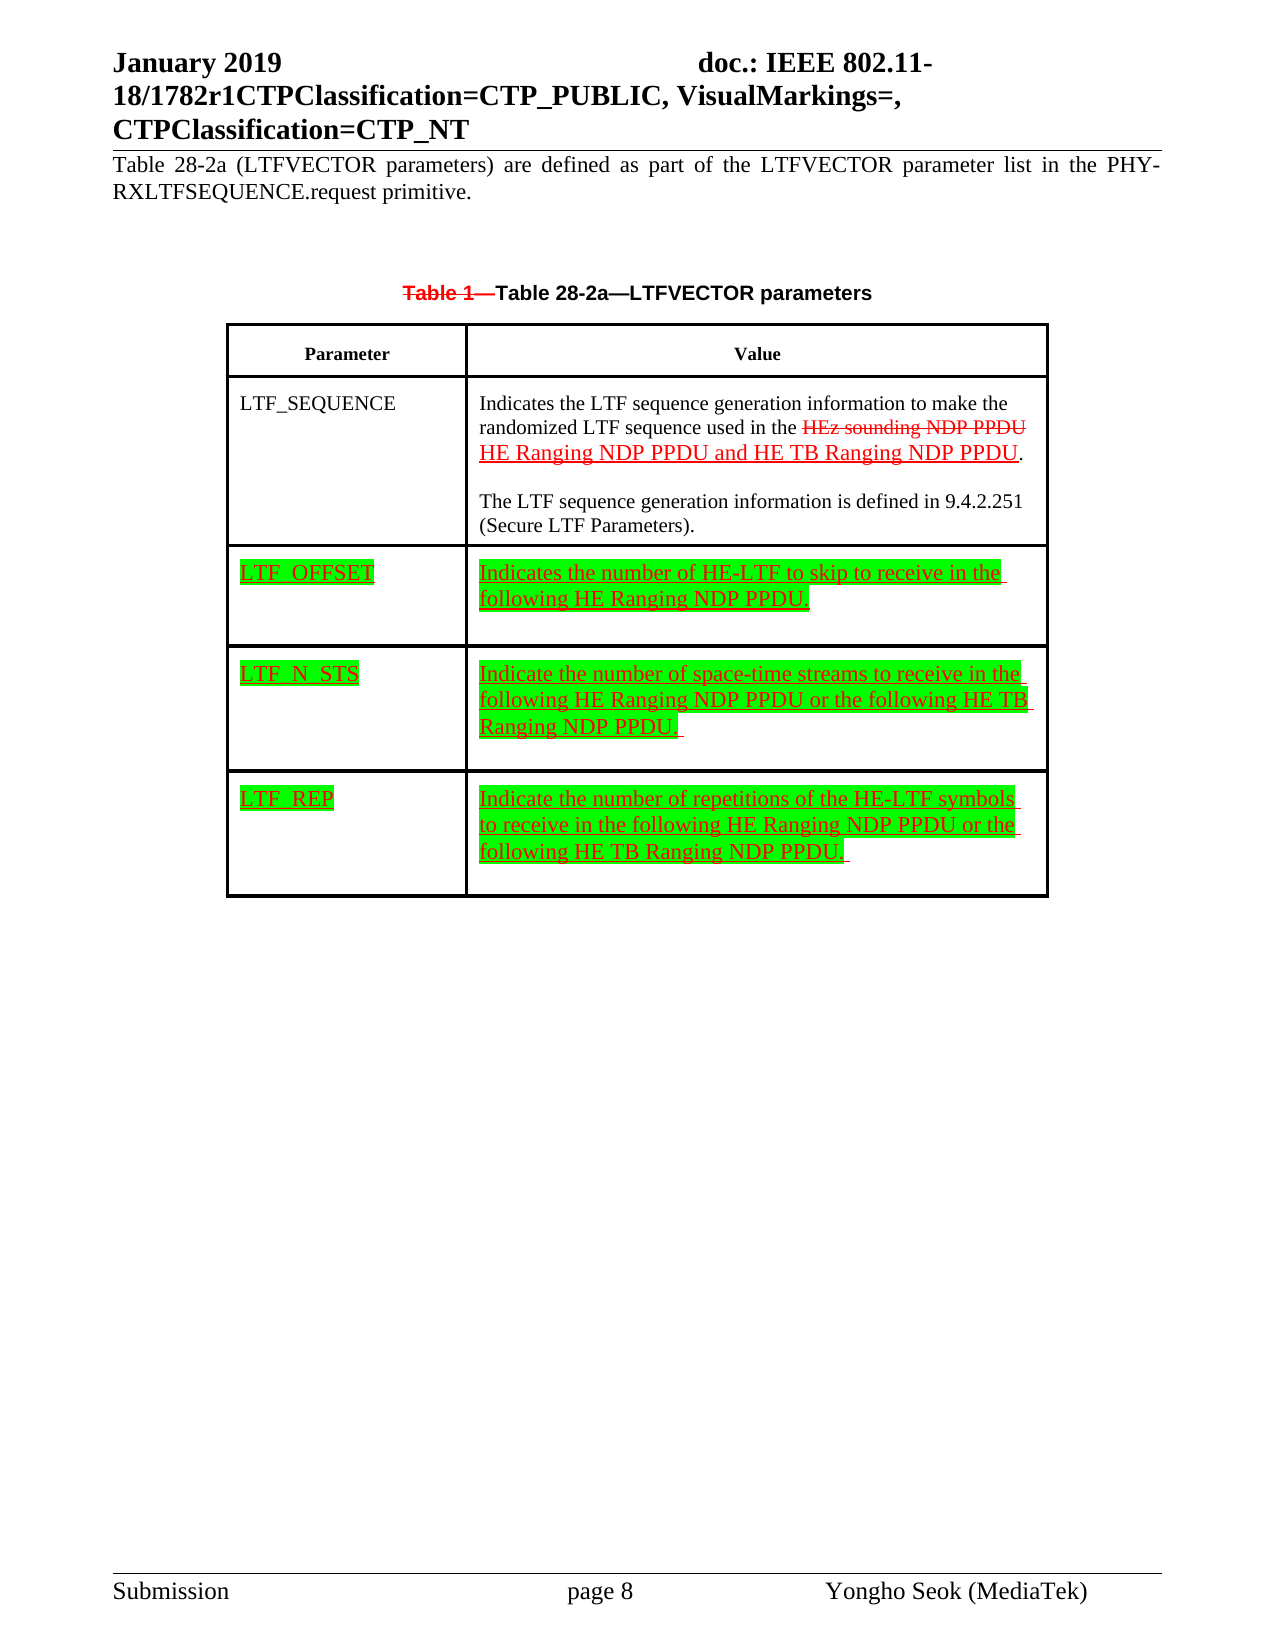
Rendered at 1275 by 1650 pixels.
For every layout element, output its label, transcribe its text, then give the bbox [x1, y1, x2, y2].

table_cell Parameter [229, 326, 465, 375]
table_cell Indicates the LTF sequence generation information to make the randomized LTF sequence used in the HEz sounding NDP PPDU HE Ranging NDP PPDU and HE TB Ranging NDP PPDU. The LTF sequence generation information is defined in 9.4.2.251 (Secure LTF Parameters). [468, 378, 1046, 543]
table_cell Indicates the number of HE-LTF to skip to receive in the following HE Ranging NDP PPDU. [468, 547, 1046, 644]
table_cell LTF_SEQUENCE [229, 378, 465, 543]
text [112, 151, 1162, 204]
table_cell LTF_REP [229, 773, 465, 894]
table_cell LTF_N_STS [229, 648, 465, 769]
table_cell Indicate the number of repetitions of the HE-LTF symbols to receive in the following HE Ranging NDP PPDU or the following HE TB Ranging NDP PPDU. [468, 773, 1046, 894]
table_cell Indicate the number of space-time streams to receive in the following HE Ranging NDP PPDU or the following HE TB Ranging NDP PPDU. [468, 648, 1046, 769]
table_cell Value [468, 326, 1046, 375]
table_header Table 1—Table 28-2a—LTFVECTOR parameters [227, 255, 1048, 323]
table_cell LTF_OFFSET [229, 547, 465, 644]
